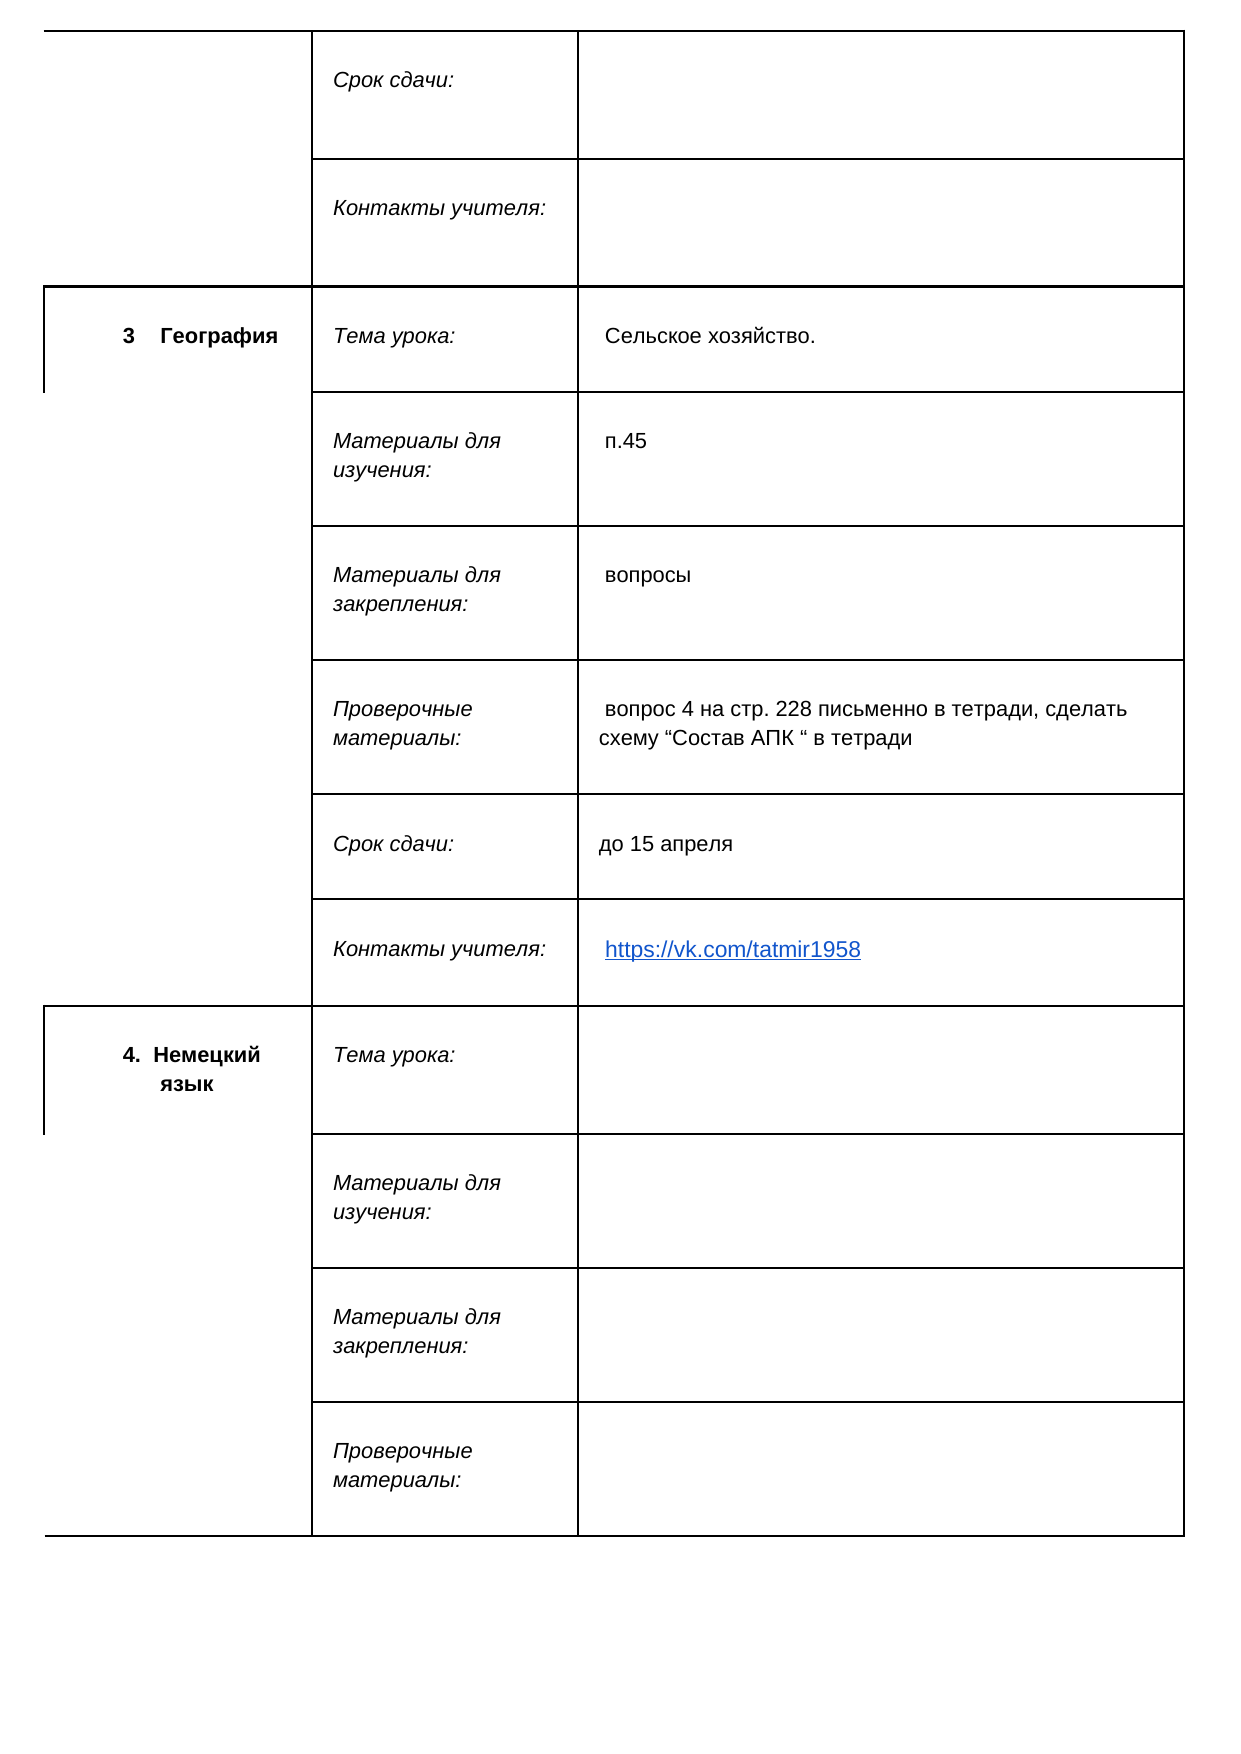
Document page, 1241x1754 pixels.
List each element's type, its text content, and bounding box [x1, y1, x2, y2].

table_cell вопросы [579, 527, 1183, 659]
table_cell Тема урока: [313, 288, 577, 391]
table_cell Материалы для изучения: [313, 1135, 577, 1267]
table_cell Срок сдачи: [313, 795, 577, 898]
table_cell [579, 1007, 1183, 1132]
table_cell 3 География [44, 288, 311, 1004]
table_cell [579, 160, 1183, 285]
table_cell [579, 32, 1183, 157]
table_cell вопрос 4 на стр. 228 письменно в тетради, сделать схему “Состав АПК “ в тетради [579, 661, 1183, 793]
table_cell Тема урока: [313, 1007, 577, 1132]
table_cell Проверочные материалы: [313, 1403, 577, 1535]
table_cell 4. Немецкий язык [44, 1007, 311, 1535]
table_cell Материалы для закрепления: [313, 1269, 577, 1401]
table_cell Материалы для изучения: [313, 393, 577, 525]
table_cell Контакты учителя: [313, 160, 577, 285]
table_cell п.45 [579, 393, 1183, 525]
table_cell Сельское хозяйство. [579, 288, 1183, 391]
table_cell до 15 апреля [579, 795, 1183, 898]
table_cell Контакты учителя: [313, 900, 577, 1004]
table_cell [579, 1403, 1183, 1535]
table_cell [579, 1135, 1183, 1267]
table_cell Срок сдачи: [313, 32, 577, 157]
table_cell Материалы для закрепления: [313, 527, 577, 659]
table_cell https://vk.com/tatmir1958 [579, 900, 1183, 1004]
table_cell [579, 1269, 1183, 1401]
table_cell Проверочные материалы: [313, 661, 577, 793]
